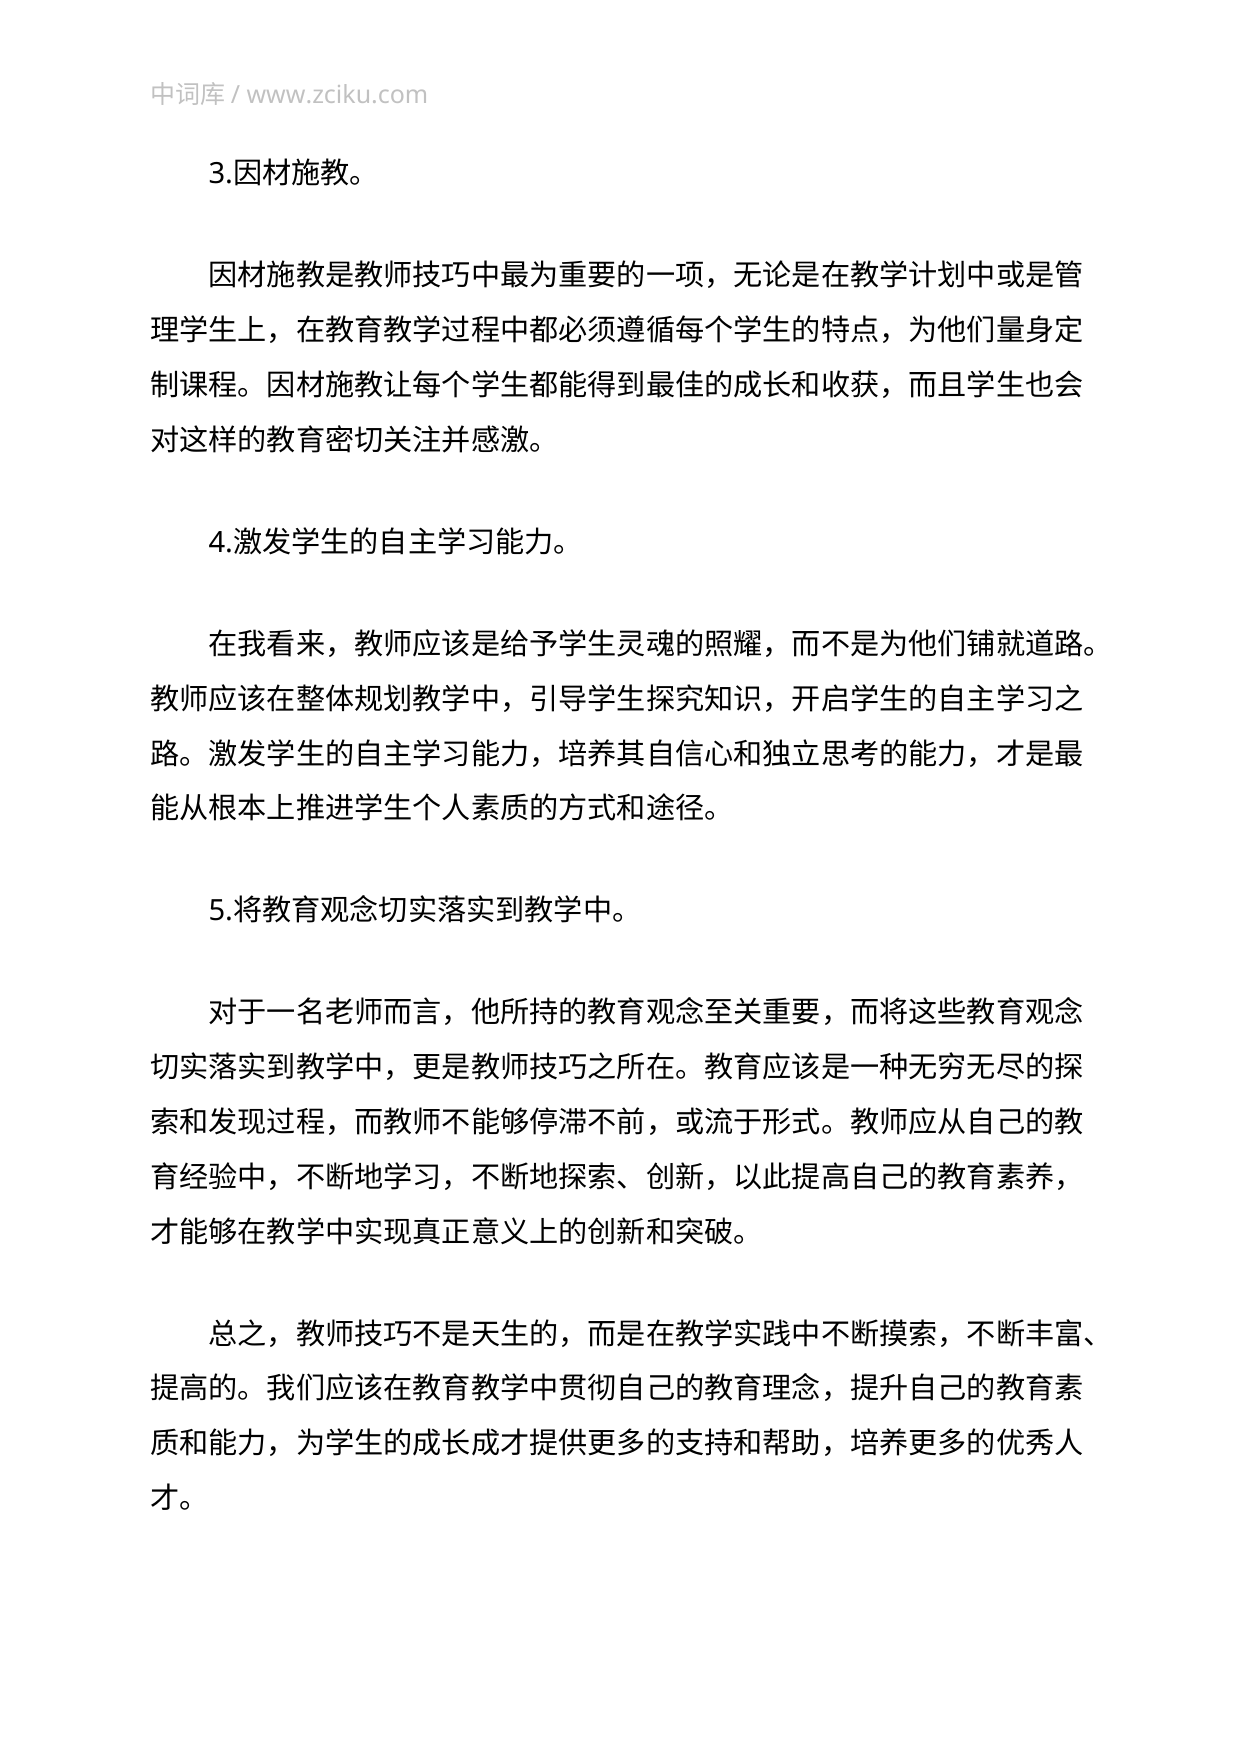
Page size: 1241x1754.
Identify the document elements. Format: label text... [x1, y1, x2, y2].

text 5.将教育观念切实落实到教学中。 [150, 887, 1090, 929]
text 因材施教是教师技巧中最为重要的一项，无论是在教学计划中或是管理学生上，在教育教学过程中都必须遵循每个学生的特点，为他们量身定制课程。因材施教让每个学生都能得到最佳的成长和收获，而且学生也会对这样的教育密切关注并感激。 [150, 252, 1090, 459]
text 在我看来，教师应该是给予学生灵魂的照耀，而不是为他们铺就道路。教师应该在整体规划教学中，引导学生探究知识，开启学生的自主学习之路。激发学生的自主学习能力，培养其自信心和独立思考的能力，才是最能从根本上推进学生个人素质的方式和途径。 [150, 620, 1090, 827]
text 总之，教师技巧不是天生的，而是在教学实践中不断摸索，不断丰富、提高的。我们应该在教育教学中贯彻自己的教育理念，提升自己的教育素质和能力，为学生的成长成才提供更多的支持和帮助，培养更多的优秀人才。 [150, 1310, 1090, 1517]
text 3.因材施教。 [150, 150, 1090, 192]
text 4.激发学生的自主学习能力。 [150, 518, 1090, 561]
text 对于一名老师而言，他所持的教育观念至关重要，而将这些教育观念切实落实到教学中，更是教师技巧之所在。教育应该是一种无穷无尽的探索和发现过程，而教师不能够停滞不前，或流于形式。教师应从自己的教育经验中，不断地学习，不断地探索、创新，以此提高自己的教育素养，才能够在教学中实现真正意义上的创新和突破。 [150, 989, 1090, 1251]
